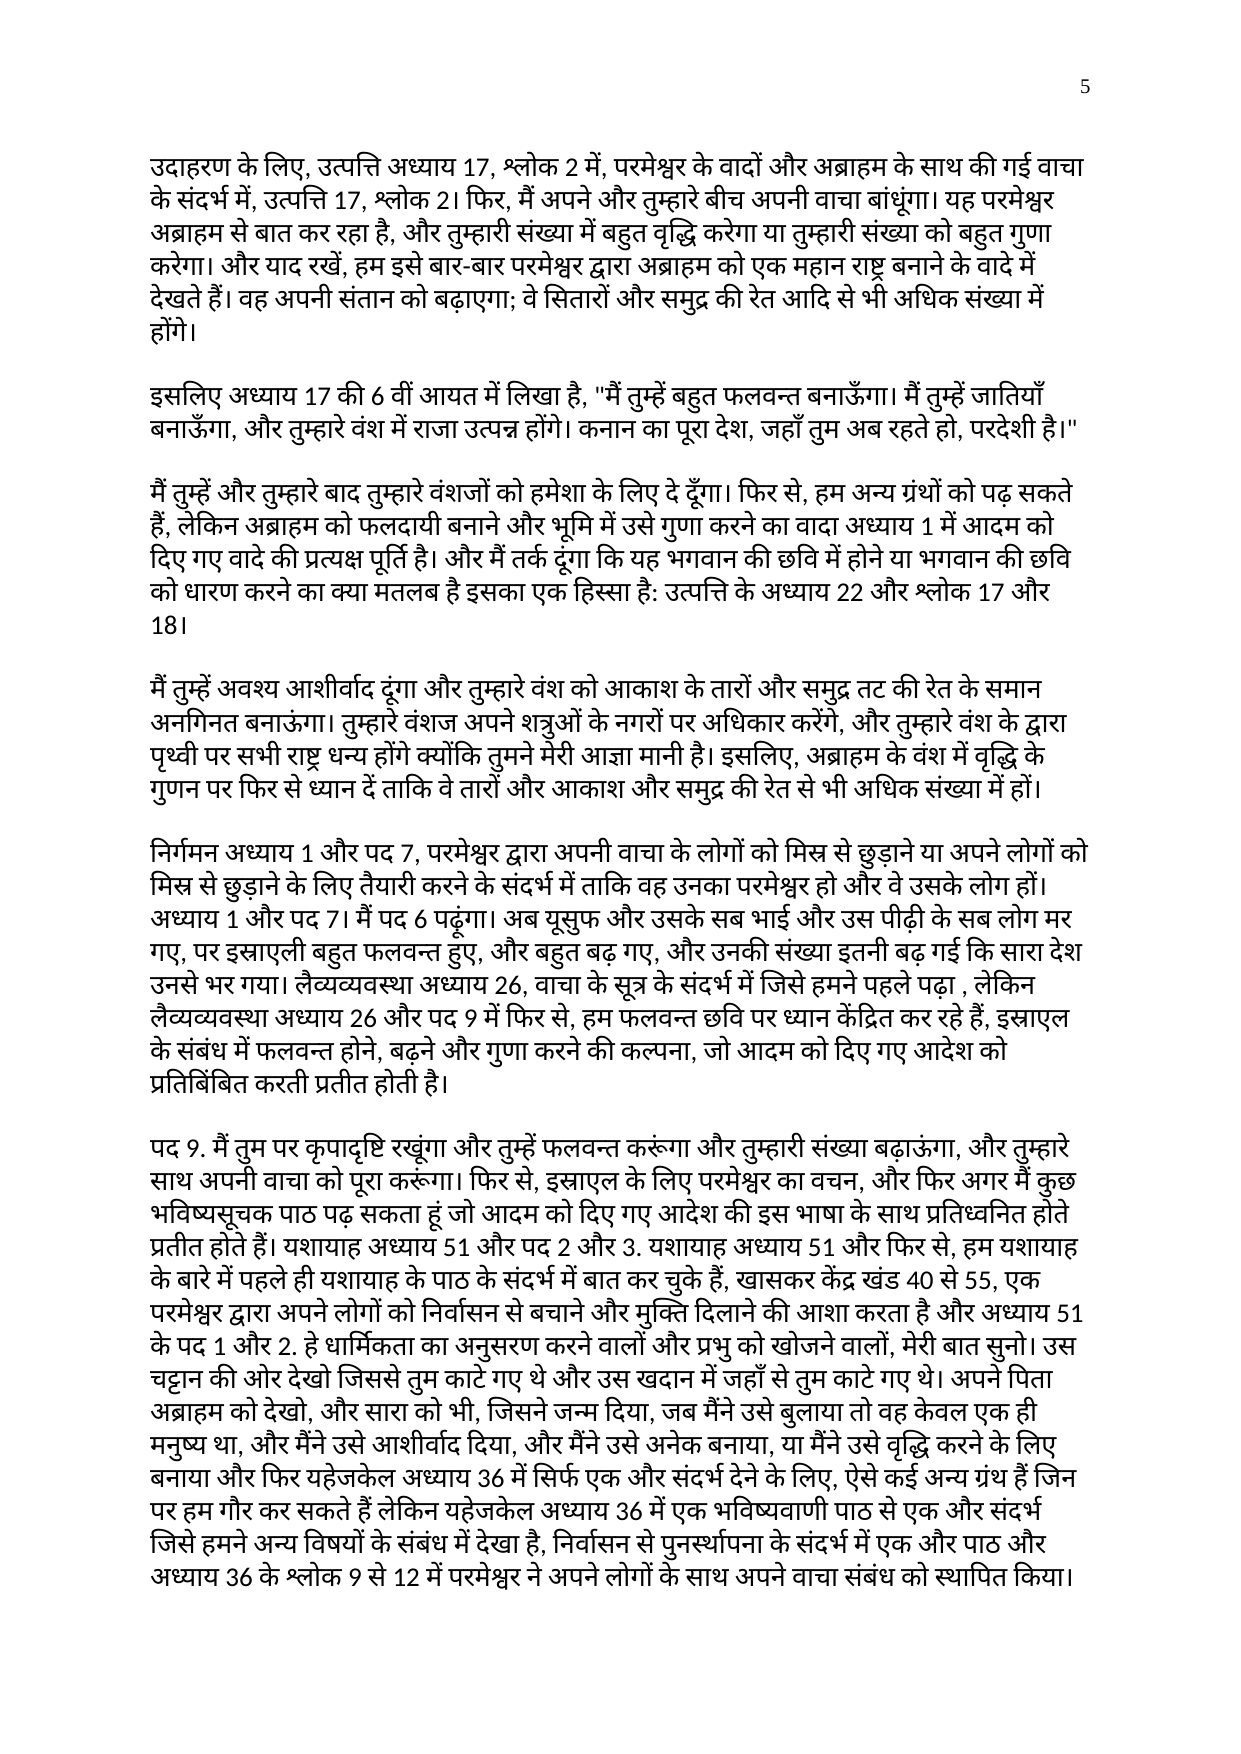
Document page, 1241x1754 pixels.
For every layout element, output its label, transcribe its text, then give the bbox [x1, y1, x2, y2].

text मैं तुम्हें और तुम्हारे बाद तुम्हारे वंशजों को हमेशा के लिए दे दूँगा। फिर से, हम अन्य ग्रंथों को पढ़ सकते हैं, लेकिन अब्राहम को फलदायी बनाने और भूमि में उसे गुणा करने का वादा अध्याय 1 में आदम को दिए गए वादे की प्रत्यक्ष पूर्ति है। और मैं तर्क दूंगा कि यह भगवान की छवि में होने या भगवान की छवि को धारण करने का क्या मतलब है इसका एक हिस्सा है: उत्पत्ति के अध्याय 22 और श्लोक 17 और 18। [150, 476, 1090, 642]
text उदाहरण के लिए, उत्पत्ति अध्याय 17, श्लोक 2 में, परमेश्वर के वादों और अब्राहम के साथ की गई वाचा के संदर्भ में, उत्पत्ति 17, श्लोक 2। फिर, मैं अपने और तुम्हारे बीच अपनी वाचा बांधूंगा। यह परमेश्वर अब्राहम से बात कर रहा है, और तुम्हारी संख्या में बहुत वृद्धि करेगा या तुम्हारी संख्या को बहुत गुणा करेगा। और याद रखें, हम इसे बार-बार परमेश्वर द्वारा अब्राहम को एक महान राष्ट्र बनाने के वादे में देखते हैं। वह अपनी संतान को बढ़ाएगा; वे सितारों और समुद्र की रेत आदि से भी अधिक संख्या में होंगे। [150, 150, 1090, 348]
text इसलिए अध्याय 17 की 6 वीं आयत में लिखा है, "मैं तुम्हें बहुत फलवन्त बनाऊँगा। मैं तुम्हें जातियाँ बनाऊँगा, और तुम्हारे वंश में राजा उत्पन्न होंगे। कनान का पूरा देश, जहाँ तुम अब रहते हो, परदेशी है।" [150, 379, 1090, 445]
text मैं तुम्हें अवश्य आशीर्वाद दूंगा और तुम्हारे वंश को आकाश के तारों और समुद्र तट की रेत के समान अनगिनत बनाऊंगा। तुम्हारे वंशज अपने शत्रुओं के नगरों पर अधिकार करेंगे, और तुम्हारे वंश के द्वारा पृथ्वी पर सभी राष्ट्र धन्य होंगे क्योंकि तुमने मेरी आज्ञा मानी है। इसलिए, अब्राहम के वंश में वृद्धि के गुणन पर फिर से ध्यान दें ताकि वे तारों और आकाश और समुद्र की रेत से भी अधिक संख्या में हों। [150, 673, 1090, 805]
text निर्गमन अध्याय 1 और पद 7, परमेश्वर द्वारा अपनी वाचा के लोगों को मिस्र से छुड़ाने या अपने लोगों को मिस्र से छुड़ाने के लिए तैयारी करने के संदर्भ में ताकि वह उनका परमेश्वर हो और वे उसके लोग हों। अध्याय 1 और पद 7। मैं पद 6 पढ़ूंगा। अब यूसुफ और उसके सब भाई और उस पीढ़ी के सब लोग मर गए, पर इस्राएली बहुत फलवन्त हुए, और बहुत बढ़ गए, और उनकी संख्या इतनी बढ़ गई कि सारा देश उनसे भर गया। लैव्यव्यवस्था अध्याय 26, वाचा के सूत्र के संदर्भ में जिसे हमने पहले पढ़ा , लेकिन लैव्यव्यवस्था अध्याय 26 और पद 9 में फिर से, हम फलवन्त छवि पर ध्यान केंद्रित कर रहे हैं, इस्राएल के संबंध में फलवन्त होने, बढ़ने और गुणा करने की कल्पना, जो आदम को दिए गए आदेश को प्रतिबिंबित करती प्रतीत होती है। [150, 836, 1090, 1100]
text पद 9. मैं तुम पर कृपादृष्टि रखूंगा और तुम्हें फलवन्त करूंगा और तुम्हारी संख्या बढ़ाऊंगा, और तुम्हारे साथ अपनी वाचा को पूरा करूंगा। फिर से, इस्राएल के लिए परमेश्वर का वचन, और फिर अगर मैं कुछ भविष्यसूचक पाठ पढ़ सकता हूं जो आदम को दिए गए आदेश की इस भाषा के साथ प्रतिध्वनित होते प्रतीत होते हैं। यशायाह अध्याय 51 और पद 2 और 3. यशायाह अध्याय 51 और फिर से, हम यशायाह के बारे में पहले ही यशायाह के पाठ के संदर्भ में बात कर चुके हैं, खासकर केंद्र खंड 40 से 55, एक परमेश्वर द्वारा अपने लोगों को निर्वासन से बचाने और मुक्ति दिलाने की आशा करता है और अध्याय 51 के पद 1 और 2. हे धार्मिकता का अनुसरण करने वालों और प्रभु को खोजने वालों, मेरी बात सुनो। उस चट्टान की ओर देखो जिससे तुम काटे गए थे और उस खदान में जहाँ से तुम काटे गए थे। अपने पिता अब्राहम को देखो, और सारा को भी, जिसने जन्म दिया, जब मैंने उसे बुलाया तो वह केवल एक ही मनुष्य था, और मैंने उसे आशीर्वाद दिया, और मैंने उसे अनेक बनाया, या मैंने उसे वृद्धि करने के लिए बनाया और फिर यहेजकेल अध्याय 36 में सिर्फ एक और संदर्भ देने के लिए, ऐसे कई अन्य ग्रंथ हैं जिन पर हम गौर कर सकते हैं लेकिन यहेजकेल अध्याय 36 में एक भविष्यवाणी पाठ से एक और संदर्भ जिसे हमने अन्य विषयों के संबंध में देखा है, निर्वासन से पुनर्स्थापना के संदर्भ में एक और पाठ और अध्याय 36 के श्लोक 9 से 12 में परमेश्वर ने अपने लोगों के साथ अपने वाचा संबंध को स्थापित किया। [150, 1131, 1090, 1593]
